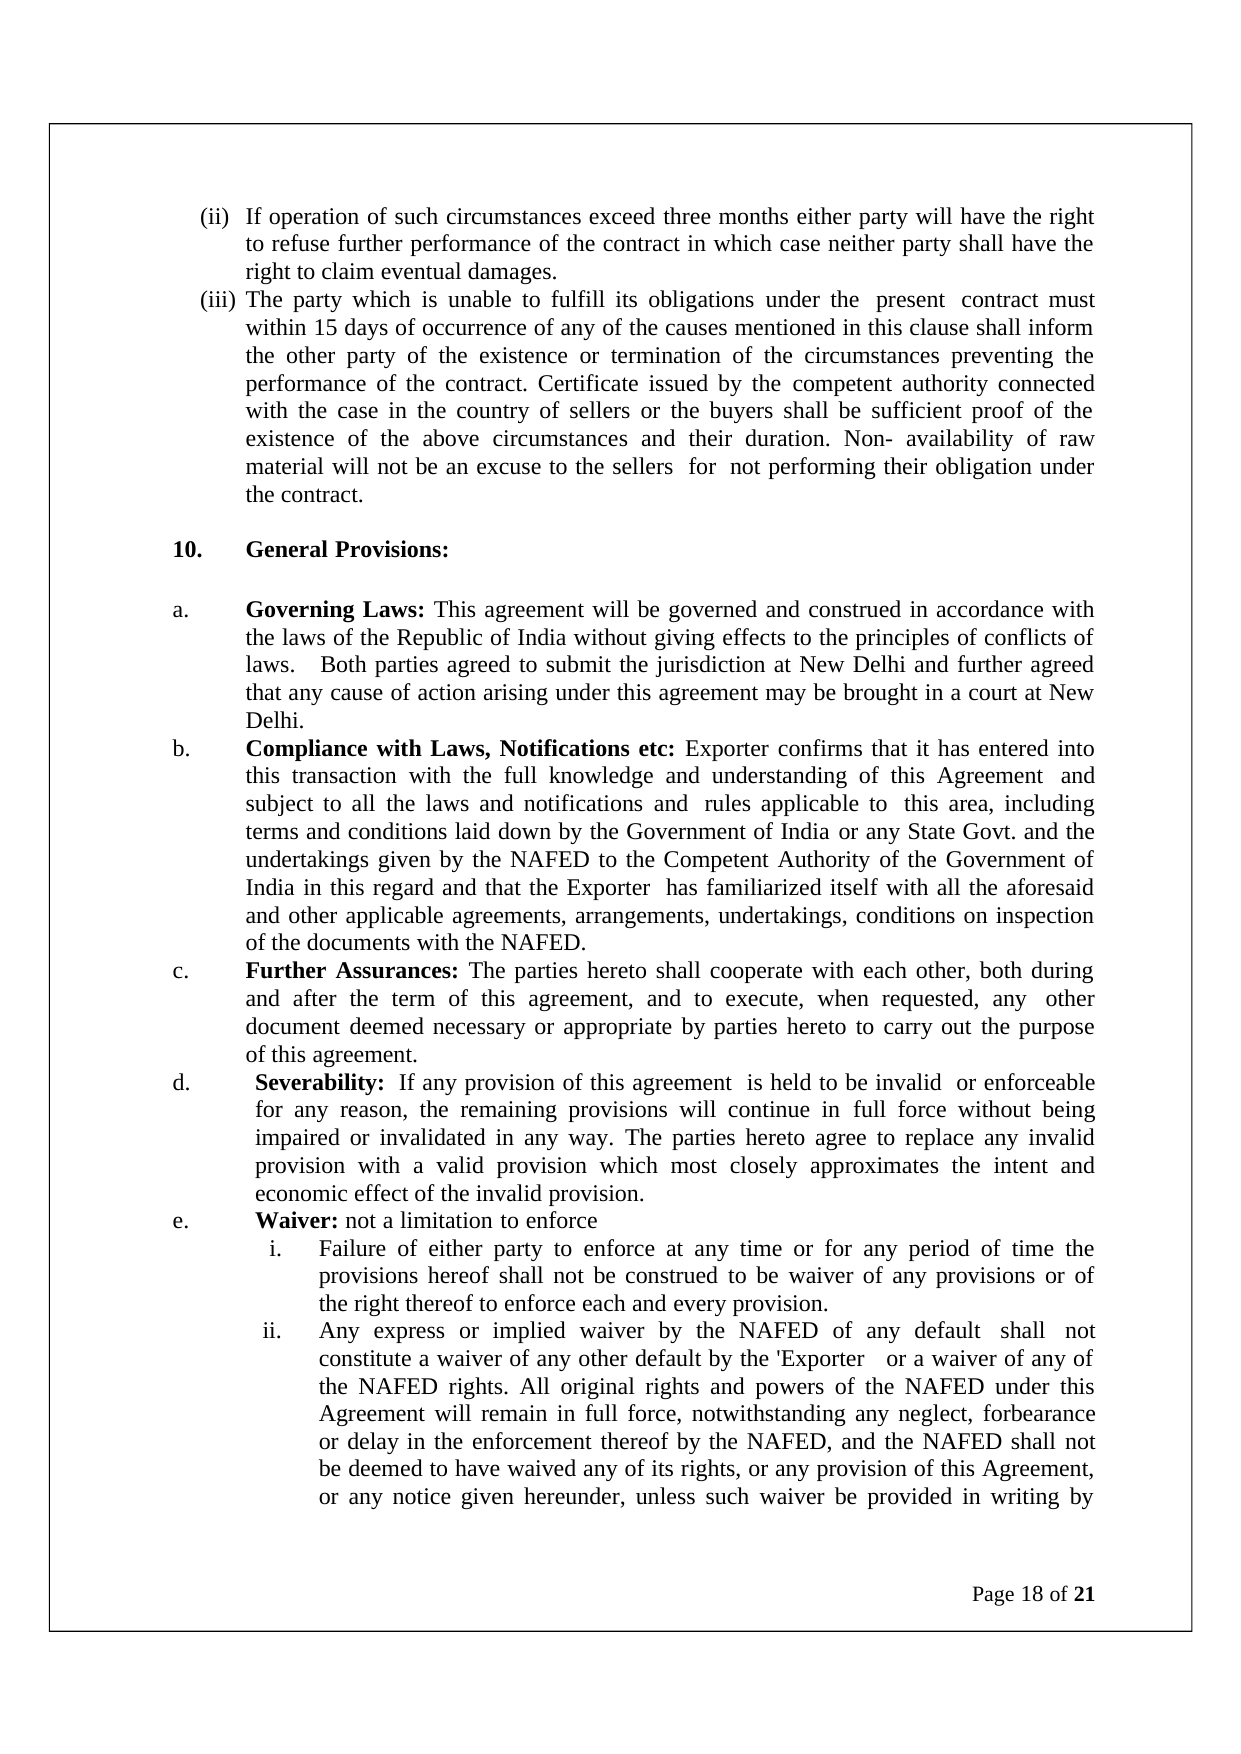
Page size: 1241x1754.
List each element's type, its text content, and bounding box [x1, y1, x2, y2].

list Any express or implied waiver by the NAFED of any default shall not constitute a waiver of any other default by the 'Exporter or a waiver of any of the NAFED rights. All original rights and powers of the NAFED under this Agreement will remain in full force, notwithstanding any neglect, forbearance or delay in the enforcement thereof by the NAFED, and the NAFED shall not be deemed to have waived any of its rights, or any provision of this Agreement, or any notice given hereunder, unless such waiver be provided in writing by [262, 1316, 1096, 1510]
list Severability: If any provision of this agreement is held to be invalid or enforceable for any reason, the remaining provisions will continue in full force without being impaired or invalidated in any way. The parties hereto agree to replace any invalid provision with a valid provision which most closely approximates the intent and economic effect of the invalid provision. [172, 1067, 1096, 1206]
list Further Assurances: The parties hereto shall cooperate with each other, both during and after the term of this agreement, and to execute, when requested, any other document deemed necessary or appropriate by parties hereto to carry out the purpose of this agreement. [172, 956, 1095, 1067]
list Compliance with Laws, Notifications etc: Exporter confirms that it has entered into this transaction with the full knowledge and understanding of this Agreement and subject to all the laws and notifications and rules applicable to this area, including terms and conditions laid down by the Government of India or any State Govt. and the undertakings given by the NAFED to the Competent Authority of the Government of India in this regard and that the Exporter has familiarized itself with all the aforesaid and other applicable agreements, arrangements, undertakings, conditions on inspection of the documents with the NAFED. [172, 734, 1095, 956]
list The party which is unable to fulfill its obligations under the present contract must within 15 days of occurrence of any of the causes mentioned in this clause shall inform the other party of the existence or termination of the circumstances preventing the performance of the contract. Certificate issued by the competent authority connected with the case in the country of sellers or the buyers shall be sufficient proof of the existence of the above circumstances and their duration. Non- availability of raw material will not be an excuse to the sellers for not performing their obligation under the contract. [200, 285, 1095, 507]
list Waiver: not a limitation to enforce [172, 1207, 1153, 1234]
list If operation of such circumstances exceed three months either party will have the right to refuse further performance of the contract in which case neither party shall have the right to claim eventual damages. [200, 202, 1095, 285]
list Governing Laws: This agreement will be governed and construed in accordance with the laws of the Republic of India without giving effects to the principles of conflicts of laws. Both parties agreed to submit the jurisdiction at New Delhi and further agreed that any cause of action arising under this agreement may be brought in a court at New Delhi. [172, 595, 1096, 733]
subtitle General Provisions: [172, 535, 1153, 563]
list Failure of either party to enforce at any time or for any period of time the provisions hereof shall not be construed to be waiver of any provisions or of the right thereof to enforce each and every provision. [269, 1234, 1095, 1316]
